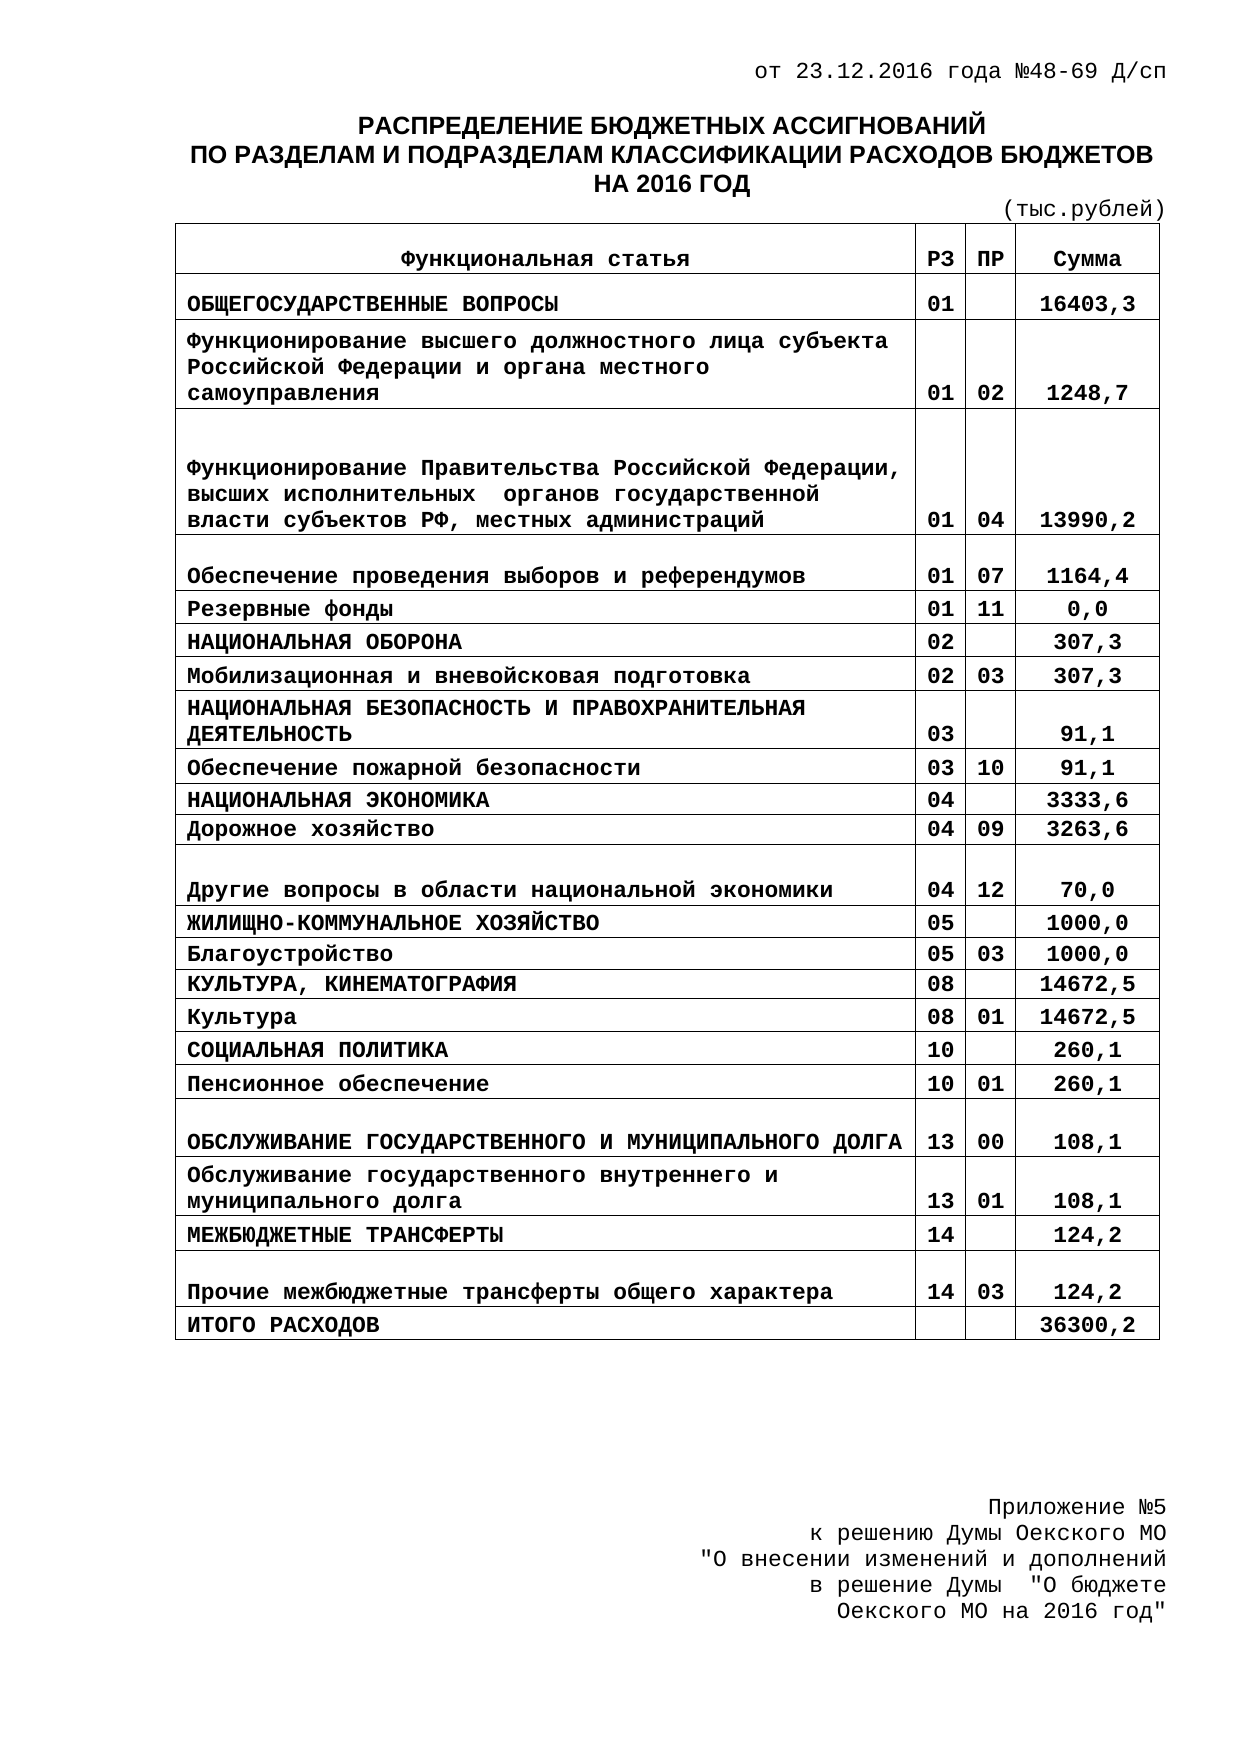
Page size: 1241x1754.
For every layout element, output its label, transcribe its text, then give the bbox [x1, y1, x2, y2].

table_header Сумма [1016, 224, 1159, 273]
table_cell 260,1 [1016, 1032, 1159, 1064]
table_cell 14 [916, 1216, 965, 1250]
table_cell 13 [916, 1157, 965, 1215]
table_cell 14672,5 [1016, 970, 1159, 998]
table_cell 14672,5 [1016, 999, 1159, 1031]
table_cell Пенсионное обеспечение [176, 1065, 915, 1098]
table_cell 09 [966, 815, 1015, 843]
table_header ПР [966, 224, 1015, 273]
table_cell Прочие межбюджетные трансферты общего характера [176, 1251, 915, 1306]
table_cell 01 [916, 591, 965, 623]
table_cell 307,3 [1016, 624, 1159, 656]
table_cell 05 [916, 938, 965, 968]
table_cell 02 [966, 320, 1015, 408]
table_cell 04 [916, 845, 965, 904]
text Оекского МО на 2016 год" [177, 1599, 1167, 1625]
table_cell Функционирование Правительства Российской Федерации, высших исполнительных органов государственной власти субъектов РФ, местных администраций [176, 409, 915, 534]
table_cell 02 [916, 657, 965, 690]
table_cell 01 [916, 274, 965, 318]
table_cell 3263,6 [1016, 815, 1159, 843]
table_cell 91,1 [1016, 749, 1159, 783]
table_cell 124,2 [1016, 1216, 1159, 1250]
table_cell Резервные фонды [176, 591, 915, 623]
table_cell 03 [966, 938, 1015, 968]
table_cell [966, 906, 1015, 937]
table_cell 13 [916, 1099, 965, 1156]
text ПО РАЗДЕЛАМ И ПОДРАЗДЕЛАМ КЛАССИФИКАЦИИ РАСХОДОВ БЮДЖЕТОВ [177, 140, 1167, 168]
table_cell 124,2 [1016, 1251, 1159, 1306]
table_cell 01 [916, 320, 965, 408]
table_cell Мобилизационная и вневойсковая подготовка [176, 657, 915, 690]
table_cell 13990,2 [1016, 409, 1159, 534]
text Приложение №5 [177, 1496, 1167, 1521]
table_cell Обслуживание государственного внутреннего и муниципального долга [176, 1157, 915, 1215]
text от 23.12.2016 года №48-69 Д/сп [177, 59, 1167, 85]
table_cell 05 [916, 906, 965, 937]
table_header РЗ [916, 224, 965, 273]
table_cell 04 [916, 784, 965, 814]
table_cell 108,1 [1016, 1099, 1159, 1156]
table_cell ОБЩЕГОСУДАРСТВЕННЫЕ ВОПРОСЫ [176, 274, 915, 318]
table_cell 11 [966, 591, 1015, 623]
table_cell 12 [966, 845, 1015, 904]
text НА 2016 ГОД [177, 168, 1167, 197]
table_cell Функционирование высшего должностного лица субъекта Российской Федерации и органа местного самоуправления [176, 320, 915, 408]
table_cell 01 [966, 999, 1015, 1031]
text в решение Думы "О бюджете [177, 1573, 1167, 1599]
table_cell 03 [916, 749, 965, 783]
table_cell 10 [966, 749, 1015, 783]
table_cell [966, 1307, 1015, 1339]
table_cell НАЦИОНАЛЬНАЯ БЕЗОПАСНОСТЬ И ПРАВОХРАНИТЕЛЬНАЯ ДЕЯТЕЛЬНОСТЬ [176, 691, 915, 748]
text к решению Думы Оекского МО [177, 1521, 1167, 1547]
table_cell Культура [176, 999, 915, 1031]
table_cell 08 [916, 999, 965, 1031]
table_cell 01 [966, 1065, 1015, 1098]
table_cell 03 [966, 657, 1015, 690]
text (тыс.рублей) [177, 197, 1167, 223]
table_cell [966, 274, 1015, 318]
table_cell 14 [916, 1251, 965, 1306]
table_cell [966, 691, 1015, 748]
table_cell 04 [966, 409, 1015, 534]
table_cell Дорожное хозяйство [176, 815, 915, 843]
table_cell Благоустройство [176, 938, 915, 968]
table_cell НАЦИОНАЛЬНАЯ ОБОРОНА [176, 624, 915, 656]
table_cell 108,1 [1016, 1157, 1159, 1215]
table_cell 16403,3 [1016, 274, 1159, 318]
table_cell 36300,2 [1016, 1307, 1159, 1339]
table_cell 01 [916, 535, 965, 590]
text РАСПРЕДЕЛЕНИЕ БЮДЖЕТНЫХ АССИГНОВАНИЙ [177, 111, 1167, 140]
table_cell Обеспечение пожарной безопасности [176, 749, 915, 783]
table_cell 260,1 [1016, 1065, 1159, 1098]
table_cell 10 [916, 1065, 965, 1098]
table_cell ОБСЛУЖИВАНИЕ ГОСУДАРСТВЕННОГО И МУНИЦИПАЛЬНОГО ДОЛГА [176, 1099, 915, 1156]
table_cell 03 [966, 1251, 1015, 1306]
table_cell 10 [916, 1032, 965, 1064]
table_cell МЕЖБЮДЖЕТНЫЕ ТРАНСФЕРТЫ [176, 1216, 915, 1250]
text "О внесении изменений и дополнений [177, 1547, 1167, 1573]
table_cell 02 [916, 624, 965, 656]
table_cell [966, 970, 1015, 998]
table_cell 01 [916, 409, 965, 534]
table_cell 01 [966, 1157, 1015, 1215]
table_cell НАЦИОНАЛЬНАЯ ЭКОНОМИКА [176, 784, 915, 814]
table_cell 0,0 [1016, 591, 1159, 623]
table_cell 1000,0 [1016, 938, 1159, 968]
table_cell 07 [966, 535, 1015, 590]
table_cell [966, 1032, 1015, 1064]
table_header Функциональная статья [176, 224, 915, 273]
table_cell Другие вопросы в области национальной экономики [176, 845, 915, 904]
table_cell КУЛЬТУРА, КИНЕМАТОГРАФИЯ [176, 970, 915, 998]
table_cell 08 [916, 970, 965, 998]
table_cell 03 [916, 691, 965, 748]
table_cell 00 [966, 1099, 1015, 1156]
table_cell [916, 1307, 965, 1339]
table_cell 1000,0 [1016, 906, 1159, 937]
table_cell 1164,4 [1016, 535, 1159, 590]
table_cell [966, 1216, 1015, 1250]
table_cell ЖИЛИЩНО-КОММУНАЛЬНОЕ ХОЗЯЙСТВО [176, 906, 915, 937]
table_cell 04 [916, 815, 965, 843]
table_cell 3333,6 [1016, 784, 1159, 814]
table_cell 307,3 [1016, 657, 1159, 690]
table_cell 70,0 [1016, 845, 1159, 904]
table_cell Обеспечение проведения выборов и референдумов [176, 535, 915, 590]
table_cell 91,1 [1016, 691, 1159, 748]
table_cell СОЦИАЛЬНАЯ ПОЛИТИКА [176, 1032, 915, 1064]
table_cell [966, 624, 1015, 656]
table_cell 1248,7 [1016, 320, 1159, 408]
table_cell [966, 784, 1015, 814]
table_cell ИТОГО РАСХОДОВ [176, 1307, 915, 1339]
